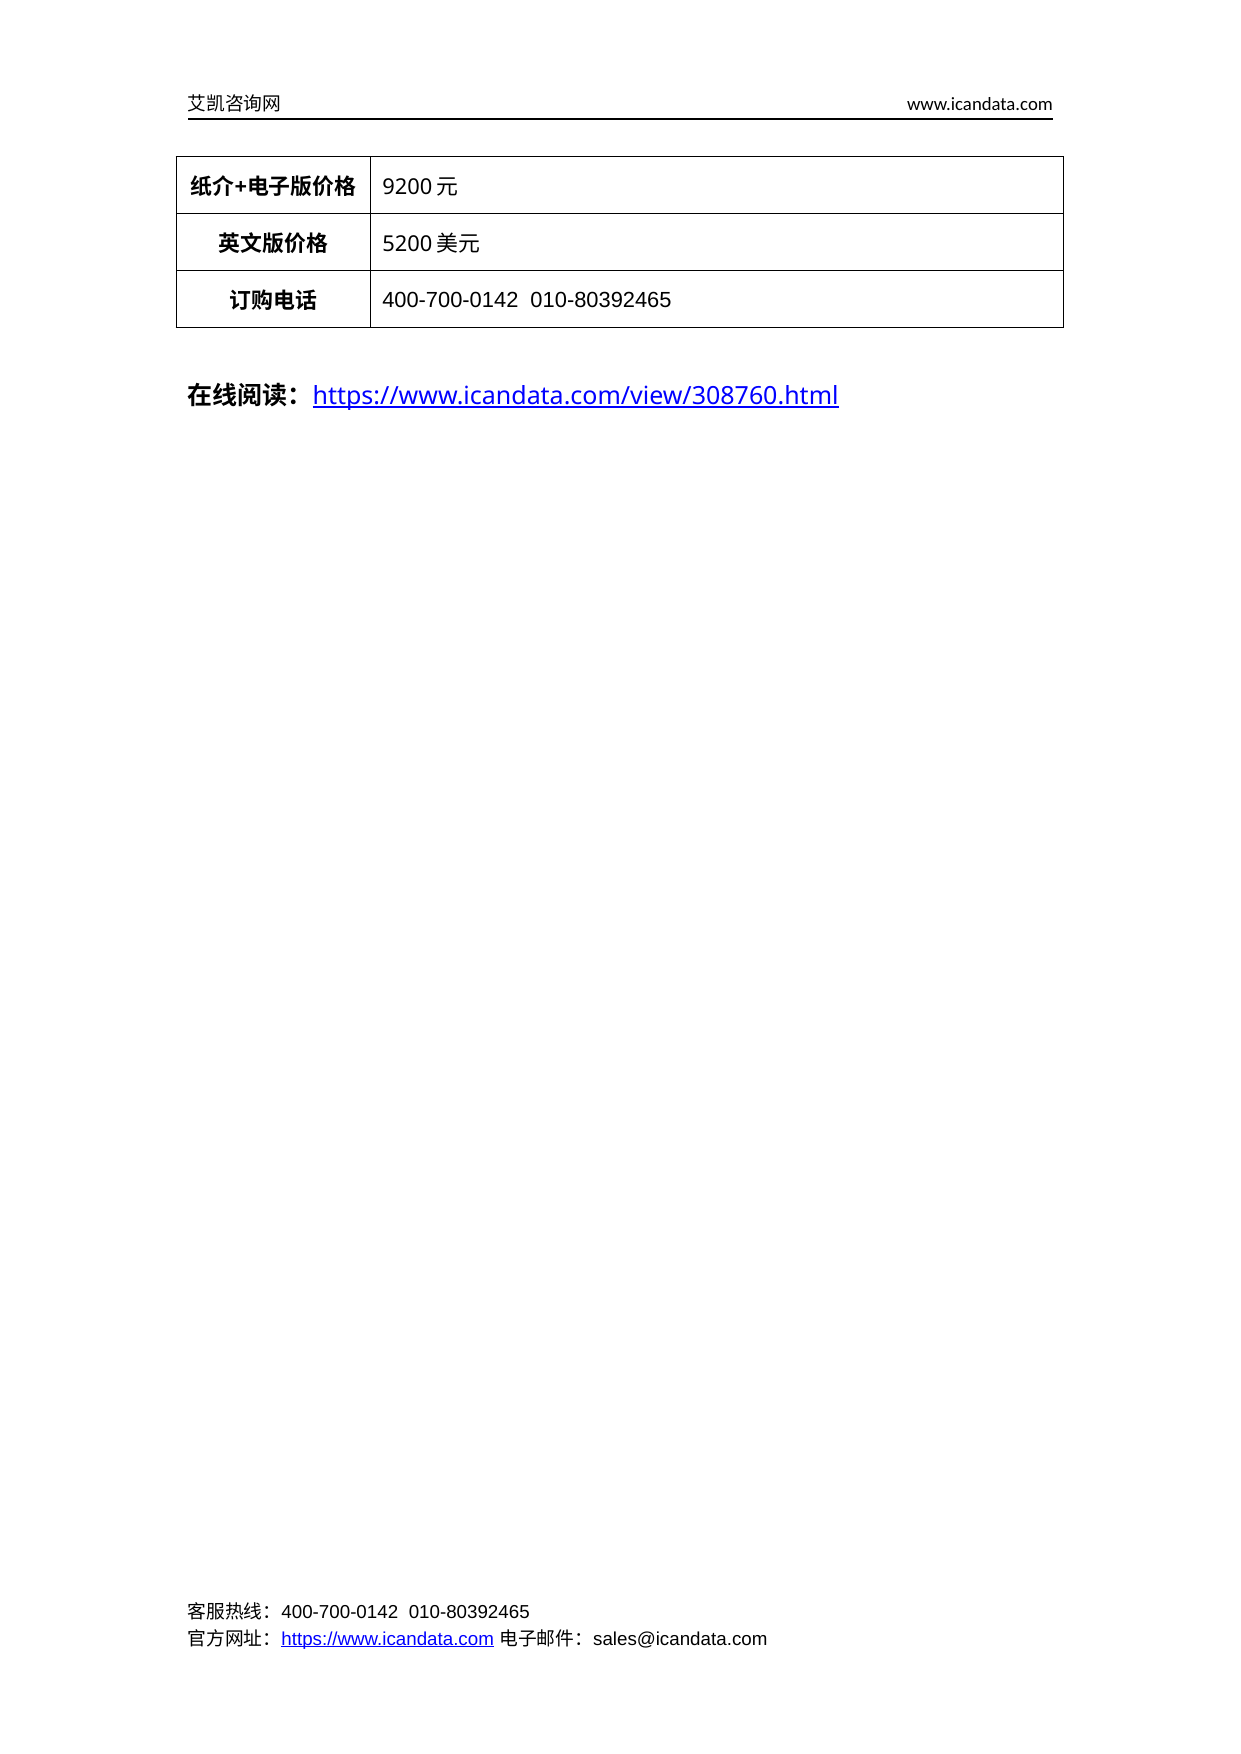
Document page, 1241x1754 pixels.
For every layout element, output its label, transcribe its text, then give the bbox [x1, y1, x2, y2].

table_cell 5200美元 [371, 214, 1063, 270]
table_cell 纸介+电子版价格 [177, 157, 370, 213]
table_cell 英文版价格 [177, 214, 370, 270]
table_cell 订购电话 [177, 271, 370, 327]
table_cell 400-700-0142 010-80392465 [371, 271, 1063, 327]
table_cell 9200元 [371, 157, 1063, 213]
text 在线阅读：https://www.icandata.com/view/308760.html [187, 361, 1053, 426]
